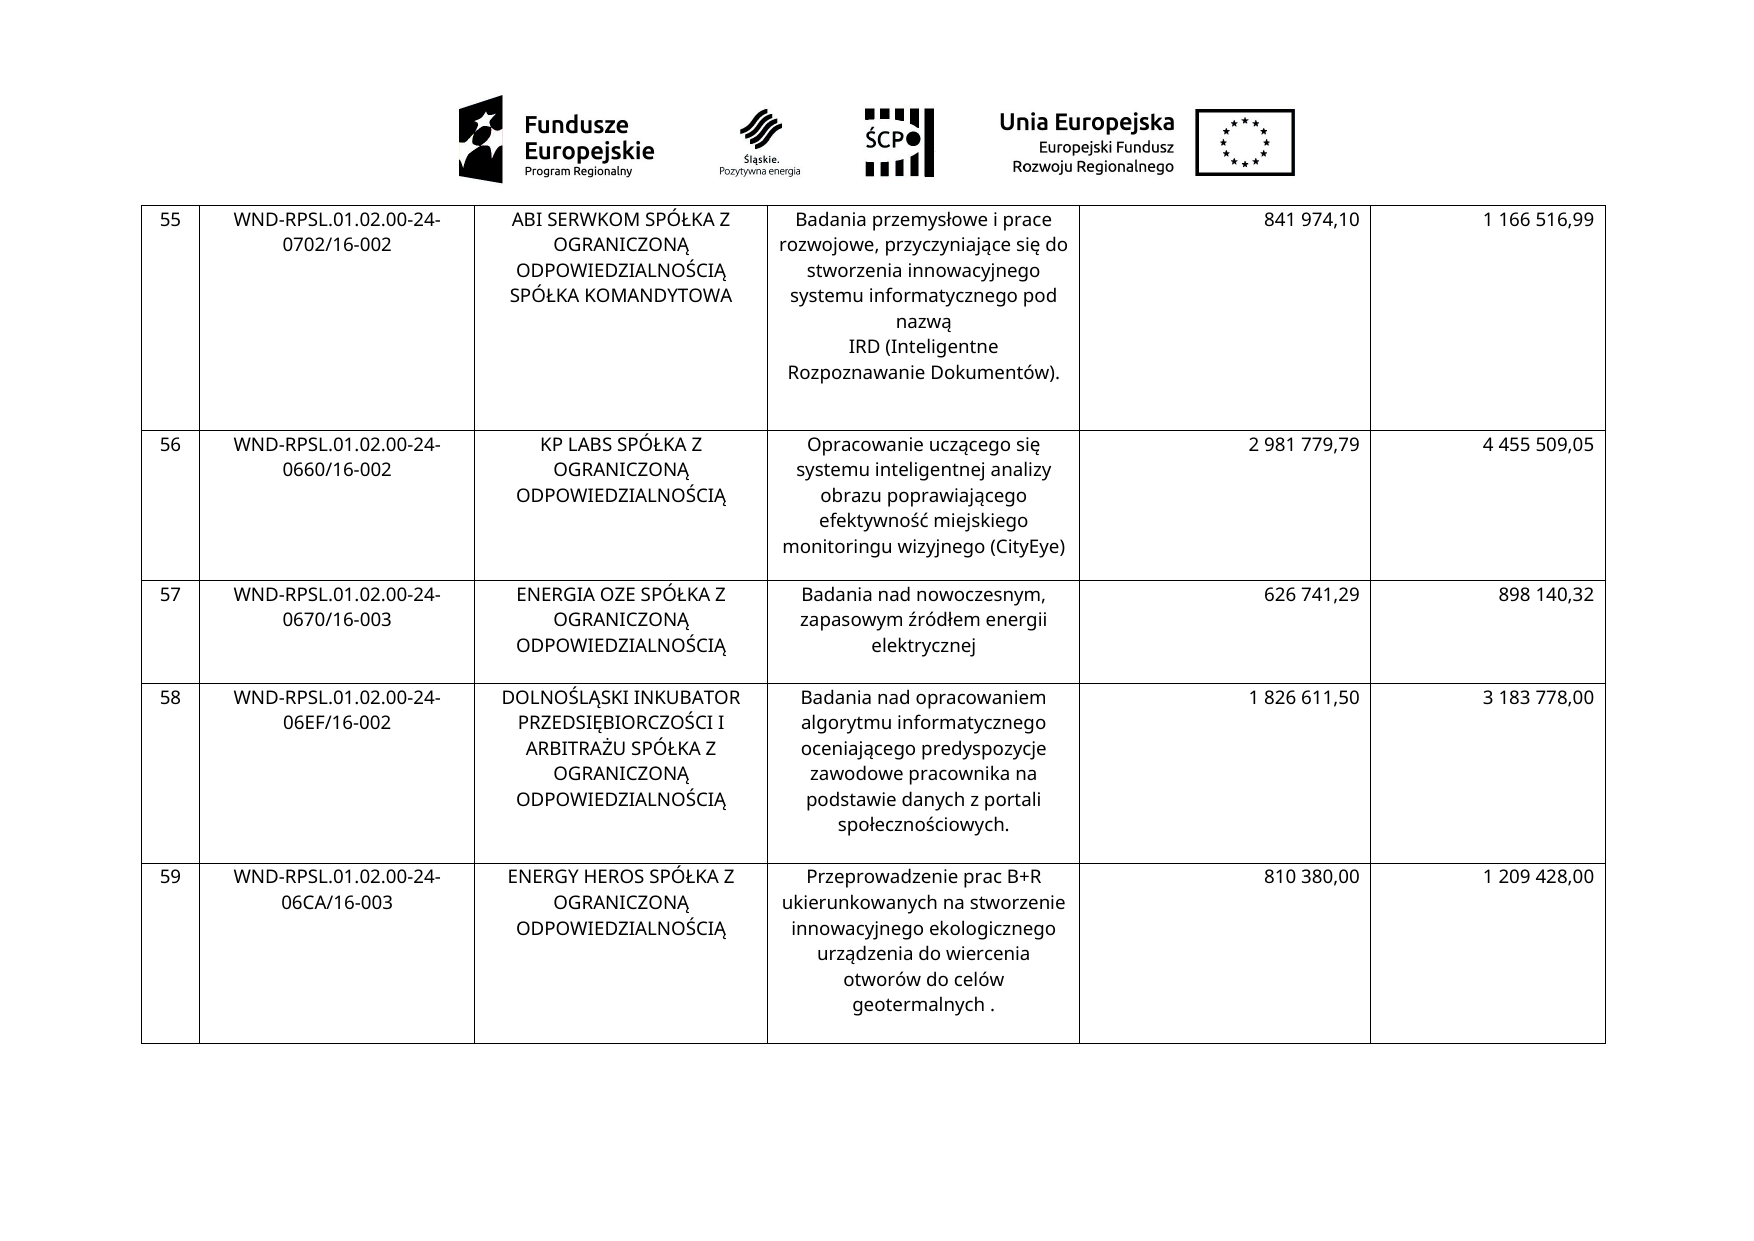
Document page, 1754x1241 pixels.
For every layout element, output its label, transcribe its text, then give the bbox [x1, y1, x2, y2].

table_cell Badania nad opracowaniem algorytmu informatycznego oceniającego predyspozycje zawodowe pracownika na podstawie danych z portali społecznościowych. [768, 684, 1079, 863]
table_cell 58 [142, 684, 199, 863]
table_cell WND-RPSL.01.02.00-24-06EF/16-002 [200, 684, 474, 863]
table_cell 626 741,29 [1080, 581, 1370, 683]
table_cell 56 [142, 431, 199, 580]
table_cell ENERGY HEROS SPÓŁKA Z OGRANICZONĄ ODPOWIEDZIALNOŚCIĄ [475, 864, 767, 1042]
table_cell Przeprowadzenie prac B+R ukierunkowanych na stworzenie innowacyjnego ekologicznego urządzenia do wiercenia otworów do celów geotermalnych . [768, 864, 1079, 1042]
table_cell WND-RPSL.01.02.00-24-0702/16-002 [200, 206, 474, 430]
table_cell 810 380,00 [1080, 864, 1370, 1042]
table_cell 2 981 779,79 [1080, 431, 1370, 580]
table_cell Badania nad nowoczesnym, zapasowym źródłem energii elektrycznej [768, 581, 1079, 683]
table_cell 57 [142, 581, 199, 683]
table_cell Badania przemysłowe i prace rozwojowe, przyczyniające się do stworzenia innowacyjnego systemu informatycznego pod nazwą IRD (Inteligentne Rozpoznawanie Dokumentów). [768, 206, 1079, 430]
table_cell ENERGIA OZE SPÓŁKA Z OGRANICZONĄ ODPOWIEDZIALNOŚCIĄ [475, 581, 767, 683]
table_cell 841 974,10 [1080, 206, 1370, 430]
table_cell 1 826 611,50 [1080, 684, 1370, 863]
table_cell 898 140,32 [1371, 581, 1605, 683]
table_cell 55 [142, 206, 199, 430]
table_cell WND-RPSL.01.02.00-24-0660/16-002 [200, 431, 474, 580]
table_cell 4 455 509,05 [1371, 431, 1605, 580]
table_cell Opracowanie uczącego się systemu inteligentnej analizy obrazu poprawiającego efektywność miejskiego monitoringu wizyjnego (CityEye) [768, 431, 1079, 580]
picture [438, 73, 1316, 205]
table_cell KP LABS SPÓŁKA Z OGRANICZONĄ ODPOWIEDZIALNOŚCIĄ [475, 431, 767, 580]
table_cell 1 209 428,00 [1371, 864, 1605, 1042]
table_cell DOLNOŚLĄSKI INKUBATOR PRZEDSIĘBIORCZOŚCI I ARBITRAŻU SPÓŁKA Z OGRANICZONĄ ODPOWIEDZIALNOŚCIĄ [475, 684, 767, 863]
table_cell 59 [142, 864, 199, 1042]
table_cell WND-RPSL.01.02.00-24-06CA/16-003 [200, 864, 474, 1042]
table_cell WND-RPSL.01.02.00-24-0670/16-003 [200, 581, 474, 683]
table_cell 3 183 778,00 [1371, 684, 1605, 863]
table_cell 1 166 516,99 [1371, 206, 1605, 430]
table_cell ABI SERWKOM SPÓŁKA Z OGRANICZONĄ ODPOWIEDZIALNOŚCIĄ SPÓŁKA KOMANDYTOWA [475, 206, 767, 430]
